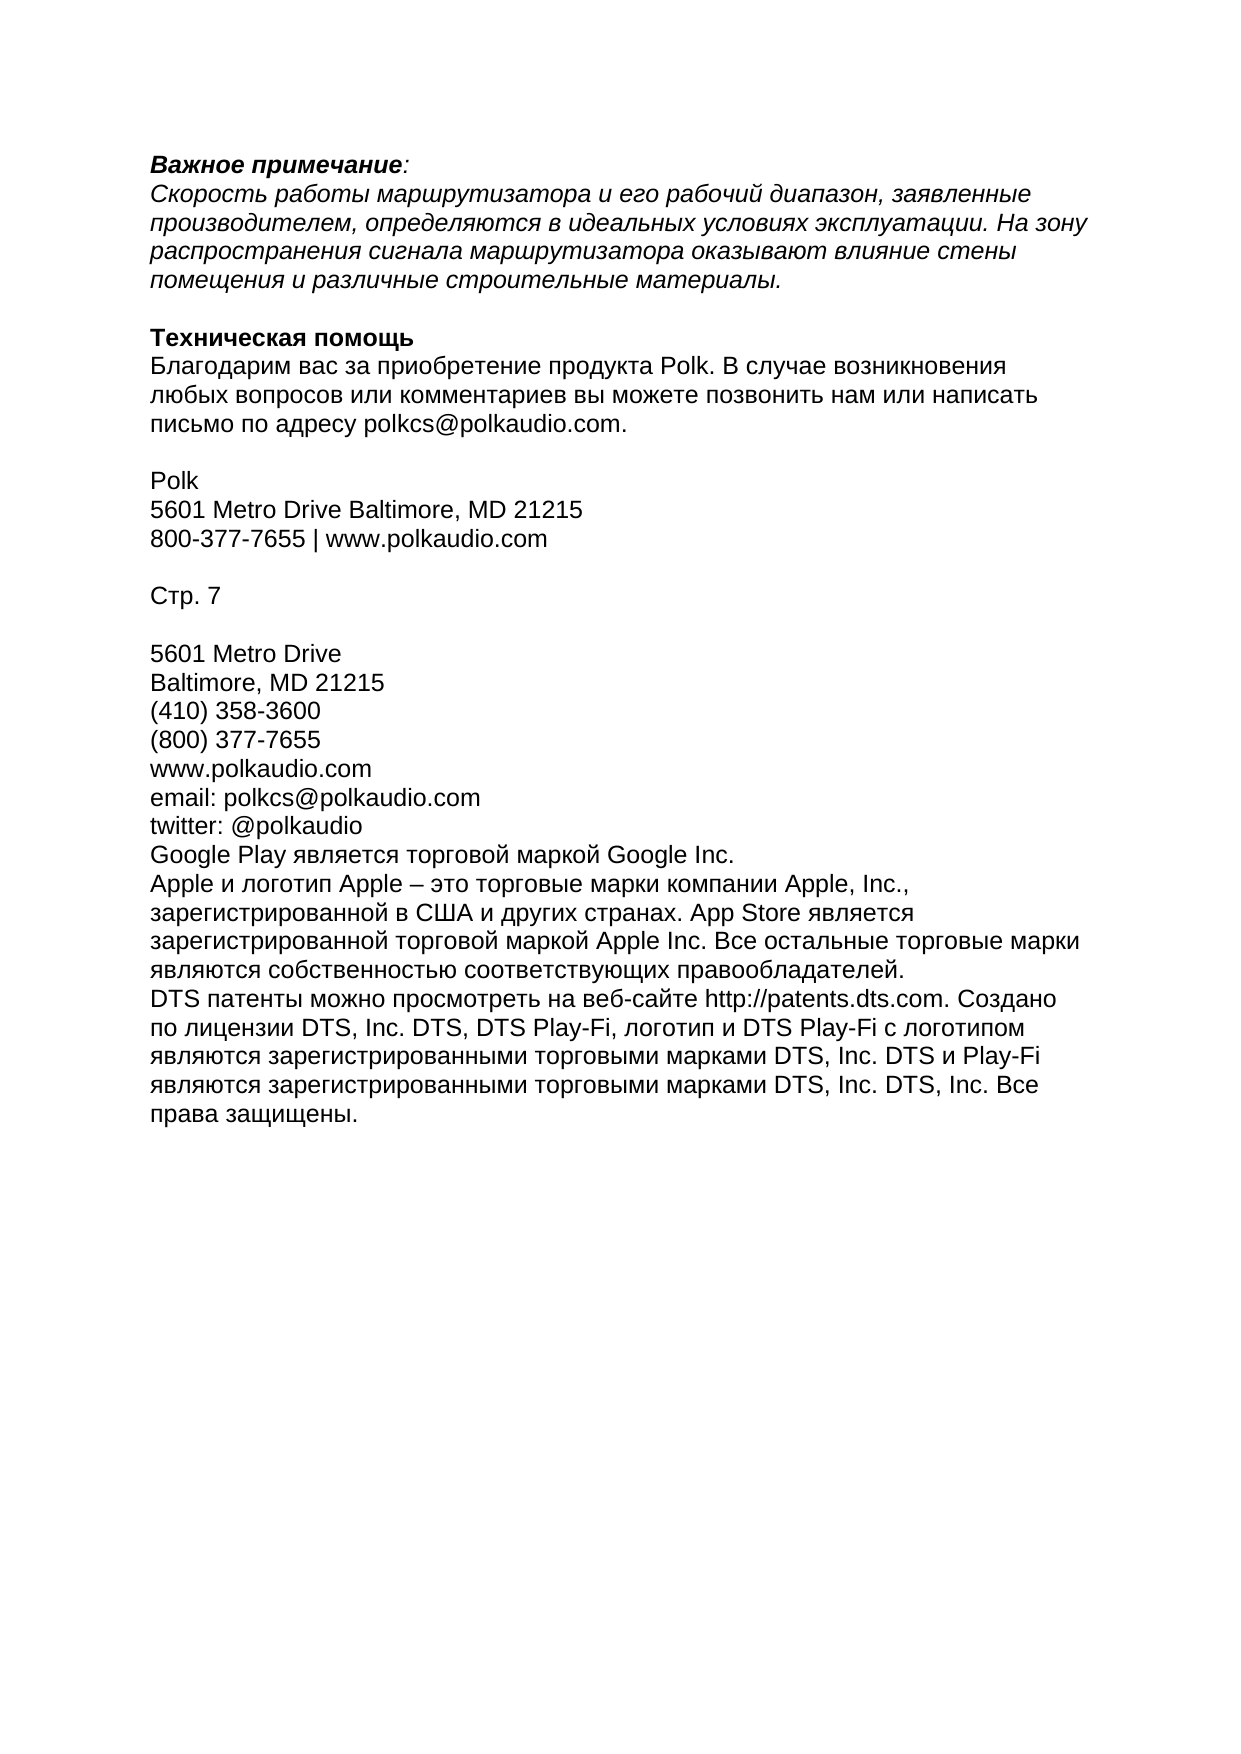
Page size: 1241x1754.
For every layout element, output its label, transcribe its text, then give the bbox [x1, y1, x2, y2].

text Благодарим вас за приобретение продукта Polk. В случае возникновения любых вопросов или комментариев вы можете позвонить нам или написать письмо по адресу polkcs@polkaudio.com. [150, 351, 1090, 437]
text Google Play является торговой маркой Google Inc. [150, 840, 1090, 869]
text email: polkcs@polkaudio.com [150, 782, 1090, 811]
text 5601 Metro Drive [150, 639, 1090, 667]
text (410) 358-3600 [150, 696, 1090, 725]
text 5601 Metro Drive Baltimore, MD 21215 [150, 495, 1090, 524]
text Важное примечание: [150, 150, 1090, 179]
text Baltimore, MD 21215 [150, 667, 1090, 696]
text Техническая помощь [150, 322, 1090, 351]
text Скорость работы маршрутизатора и его рабочий диапазон, заявленные производителем, определяются в идеальных условиях эксплуатации. На зону распространения сигнала маршрутизатора оказывают влияние стены помещения и различные строительные материалы. [150, 179, 1090, 294]
text (800) 377-7655 [150, 725, 1090, 754]
text DTS патенты можно просмотреть на веб-сайте http://patents.dts.com. Создано по лицензии DTS, Inc. DTS, DTS Play-Fi, логотип и DTS Play-Fi с логотипом являются зарегистрированными торговыми марками DTS, Inc. DTS и Play-Fi являются зарегистрированными торговыми марками DTS, Inc. DTS, Inc. Все права защищены. [150, 984, 1090, 1127]
text www.polkaudio.com [150, 754, 1090, 782]
text Стр. 7 [150, 581, 1090, 610]
text 800-377-7655 | www.polkaudio.com [150, 524, 1090, 552]
text Polk [150, 466, 1090, 495]
text Apple и логотип Apple – это торговые марки компании Apple, Inc., зарегистрированной в США и других странах. App Store является зарегистрированной торговой маркой Apple Inc. Все остальные торговые марки являются собственностью соответствующих правообладателей. [150, 869, 1090, 984]
text twitter: @polkaudio [150, 811, 1090, 840]
